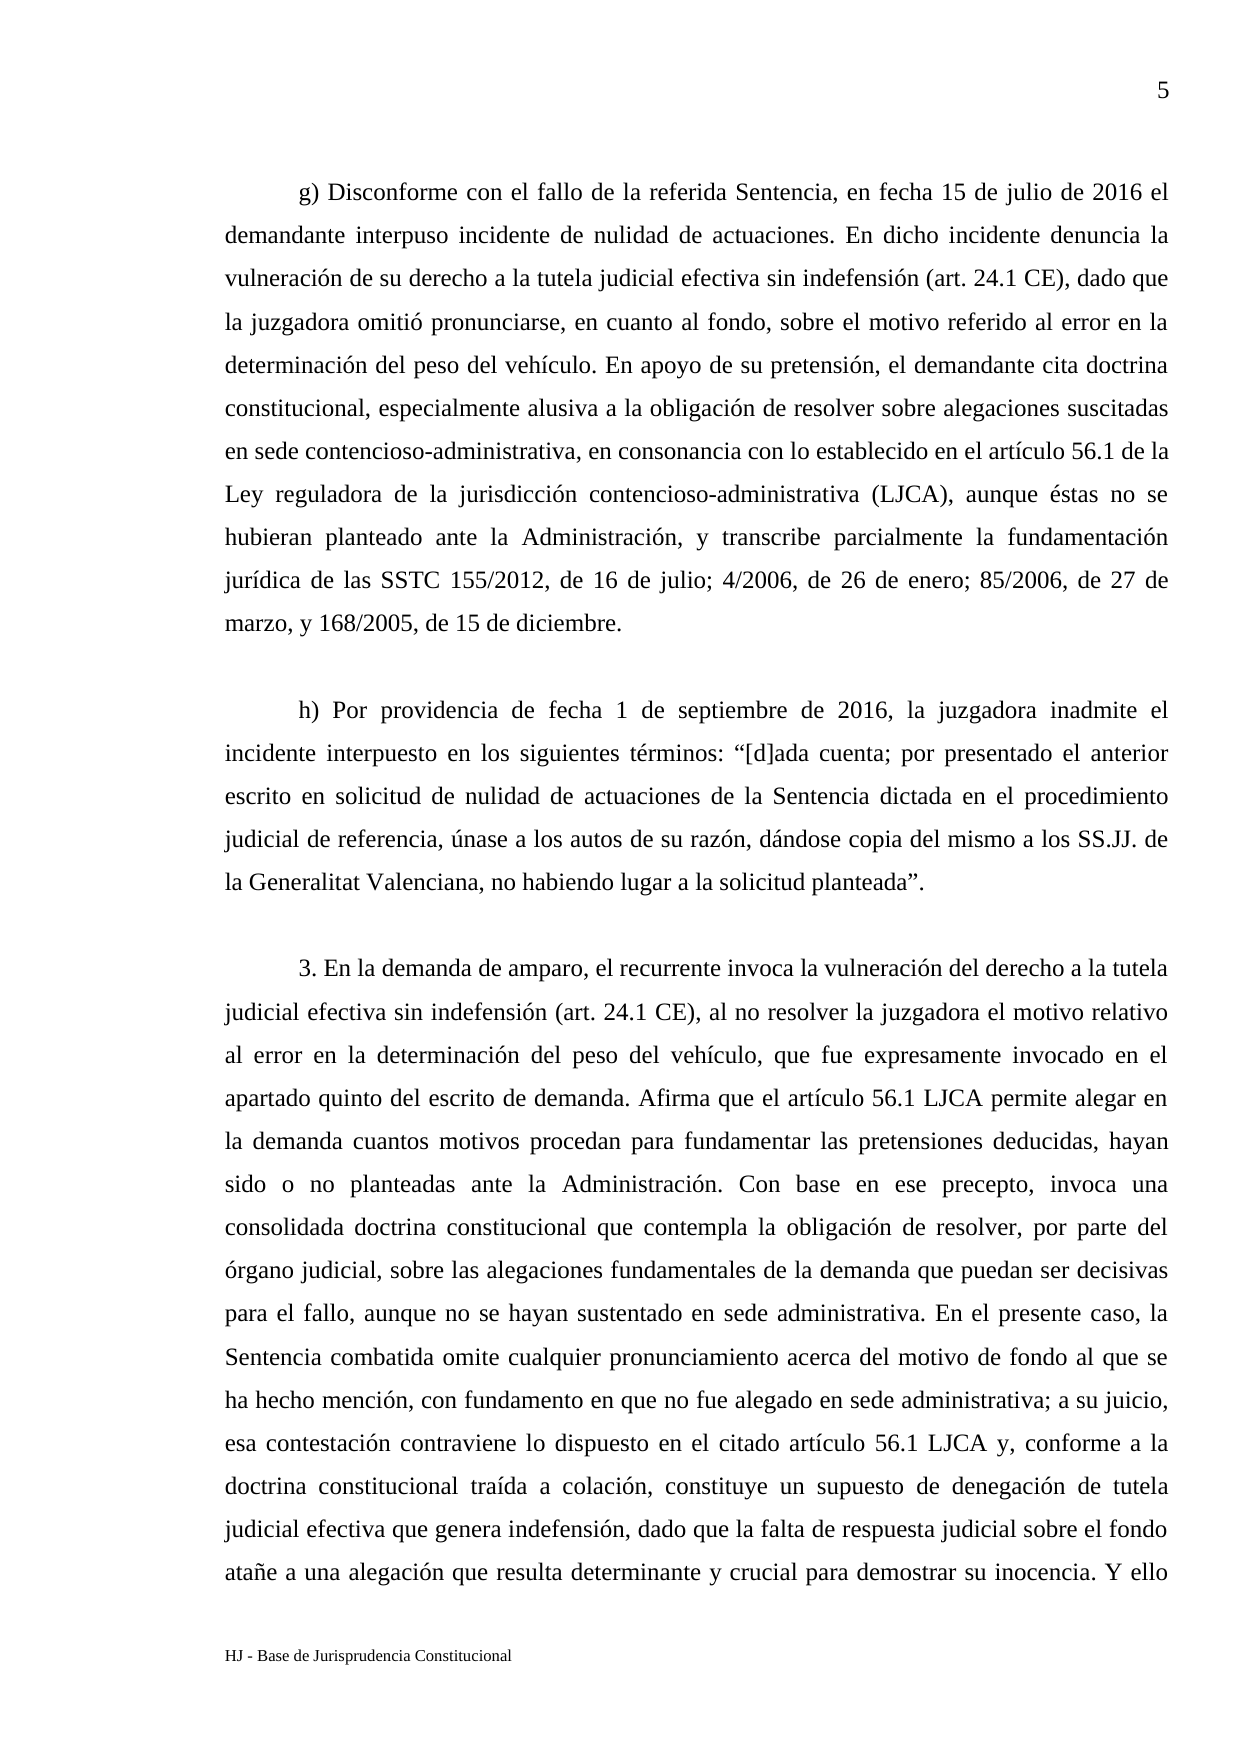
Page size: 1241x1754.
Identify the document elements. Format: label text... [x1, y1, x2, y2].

text h) Por providencia de fecha 1 de septiembre de 2016, la juzgadora inadmite el incidente interpuesto en los siguientes términos: “[d]ada cuenta; por presentado el anterior escrito en solicitud de nulidad de actuaciones de la Sentencia dictada en el procedimiento judicial de referencia, únase a los autos de su razón, dándose copia del mismo a los SS.JJ. de la Generalitat Valenciana, no habiendo lugar a la solicitud planteada”. [224, 695, 1169, 896]
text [224, 953, 1169, 1586]
text g) Disconforme con el fallo de la referida Sentencia, en fecha 15 de julio de 2016 el demandante interpuso incidente de nulidad de actuaciones. En dicho incidente denuncia la vulneración de su derecho a la tutela judicial efectiva sin indefensión (art. 24.1 CE), dado que la juzgadora omitió pronunciarse, en cuanto al fondo, sobre el motivo referido al error en la determinación del peso del vehículo. En apoyo de su pretensión, el demandante cita doctrina constitucional, especialmente alusiva a la obligación de resolver sobre alegaciones suscitadas en sede contencioso-administrativa, en consonancia con lo establecido en el artículo 56.1 de la Ley reguladora de la jurisdicción contencioso-administrativa (LJCA), aunque éstas no se hubieran planteado ante la Administración, y transcribe parcialmente la fundamentación jurídica de las SSTC 155/2012, de 16 de julio; 4/2006, de 26 de enero; 85/2006, de 27 de marzo, y 168/2005, de 15 de diciembre. [224, 177, 1169, 637]
